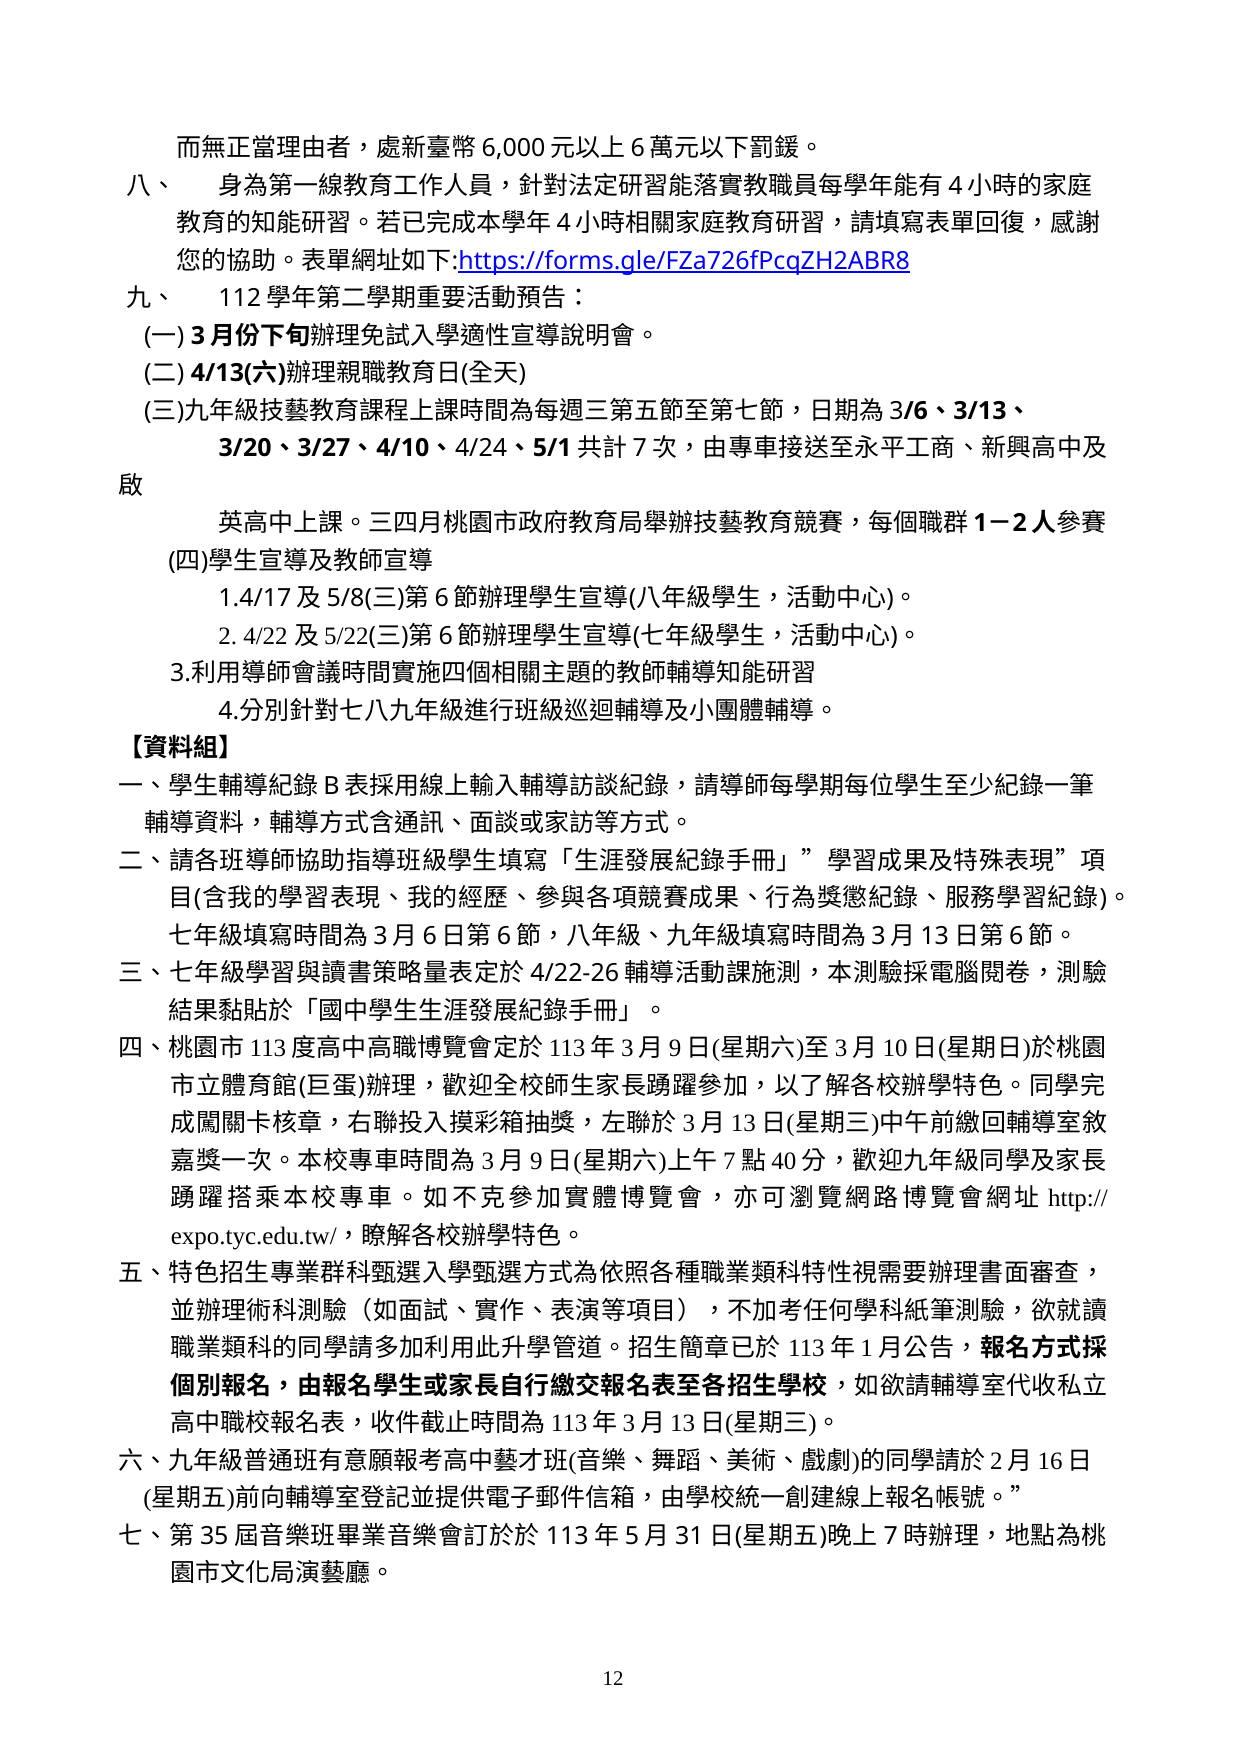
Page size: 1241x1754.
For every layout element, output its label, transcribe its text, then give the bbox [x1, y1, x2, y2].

list 112學年第二學期重要活動預告： [126, 277, 1107, 314]
text (二) 4/13(六)辦理親職教育日(全天) [118, 352, 1107, 389]
text 四、桃園市113度高中高職博覽會定於113年3月9日(星期六)至3月10日(星期日)於桃園市立體育館(巨蛋)辦理，歡迎全校師生家長踴躍參加，以了解各校辦學特色。同學完成闖關卡核章，右聯投入摸彩箱抽獎，左聯於3月13日(星期三)中午前繳回輔導室敘嘉獎一次。本校專車時間為3月9日(星期六)上午7點40分，歡迎九年級同學及家長踴躍搭乘本校專車。如不克參加實體博覽會，亦可瀏覽網路博覽會網址http://expo.tyc.edu.tw/，瞭解各校辦學特色。 [118, 1027, 1107, 1252]
text 輔導資料，輔導方式含通訊、面談或家訪等方式。 [118, 802, 1107, 839]
text 3.利用導師會議時間實施四個相關主題的教師輔導知能研習 [118, 652, 1107, 689]
text 3/20、3/27、4/10、4/24、5/1共計7次，由專車接送至永平工商、新興高中及啟 [118, 427, 1107, 502]
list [126, 127, 1107, 164]
text 五、特色招生專業群科甄選入學甄選方式為依照各種職業類科特性視需要辦理書面審查，並辦理術科測驗（如面試、實作、表演等項目），不加考任何學科紙筆測驗，欲就讀職業類科的同學請多加利用此升學管道。招生簡章已於113年1月公告，報名方式採個別報名，由報名學生或家長自行繳交報名表至各招生學校，如欲請輔導室代收私立高中職校報名表，收件截止時間為113年3月13日(星期三)。 [118, 1252, 1107, 1439]
text (一) 3月份下旬辦理免試入學適性宣導說明會。 [118, 314, 1107, 352]
text (三)九年級技藝教育課程上課時間為每週三第五節至第七節，日期為3/6、3/13、 [118, 389, 1107, 427]
list 身為第一線教育工作人員，針對法定研習能落實教職員每學年能有4小時的家庭教育的知能研習。若已完成本學年4小時相關家庭教育研習，請填寫表單回復，感謝您的協助。表單網址如下:https://forms.gle/FZa726fPcqZH2ABR8 [126, 164, 1107, 277]
text 二、請各班導師協助指導班級學生填寫「生涯發展紀錄手冊」”學習成果及特殊表現”項目(含我的學習表現、我的經歷、參與各項競賽成果、行為獎懲紀錄、服務學習紀錄)。七年級填寫時間為3月6日第6節，八年級、九年級填寫時間為3月13日第6節。 [118, 839, 1107, 952]
text 三、七年級學習與讀書策略量表定於4/22-26輔導活動課施測，本測驗採電腦閱卷，測驗結果黏貼於「國中學生生涯發展紀錄手冊」。 [118, 952, 1107, 1027]
text 2. 4/22 及5/22(三)第6節辦理學生宣導(七年級學生，活動中心)。 [118, 614, 1107, 652]
text 一、學生輔導紀錄B表採用線上輸入輔導訪談紀錄，請導師每學期每位學生至少紀錄一筆 [118, 764, 1107, 802]
text 七、第35屆音樂班畢業音樂會訂於於113年5月31日(星期五)晚上7時辦理，地點為桃園市文化局演藝廳。 [118, 1514, 1107, 1589]
text 【資料組】 [118, 727, 1107, 764]
text (四)學生宣導及教師宣導 [118, 539, 1107, 577]
text 1.4/17及5/8(三)第6節辦理學生宣導(八年級學生，活動中心)。 [118, 577, 1107, 614]
text (星期五)前向輔導室登記並提供電子郵件信箱，由學校統一創建線上報名帳號。” [118, 1477, 1107, 1514]
text 六、九年級普通班有意願報考高中藝才班(音樂、舞蹈、美術、戲劇)的同學請於2月16日 [118, 1439, 1107, 1477]
text 4.分別針對七八九年級進行班級巡迴輔導及小團體輔導。 [118, 689, 1107, 727]
text 英高中上課。三四月桃園市政府教育局舉辦技藝教育競賽，每個職群1－2人參賽 [118, 502, 1107, 539]
